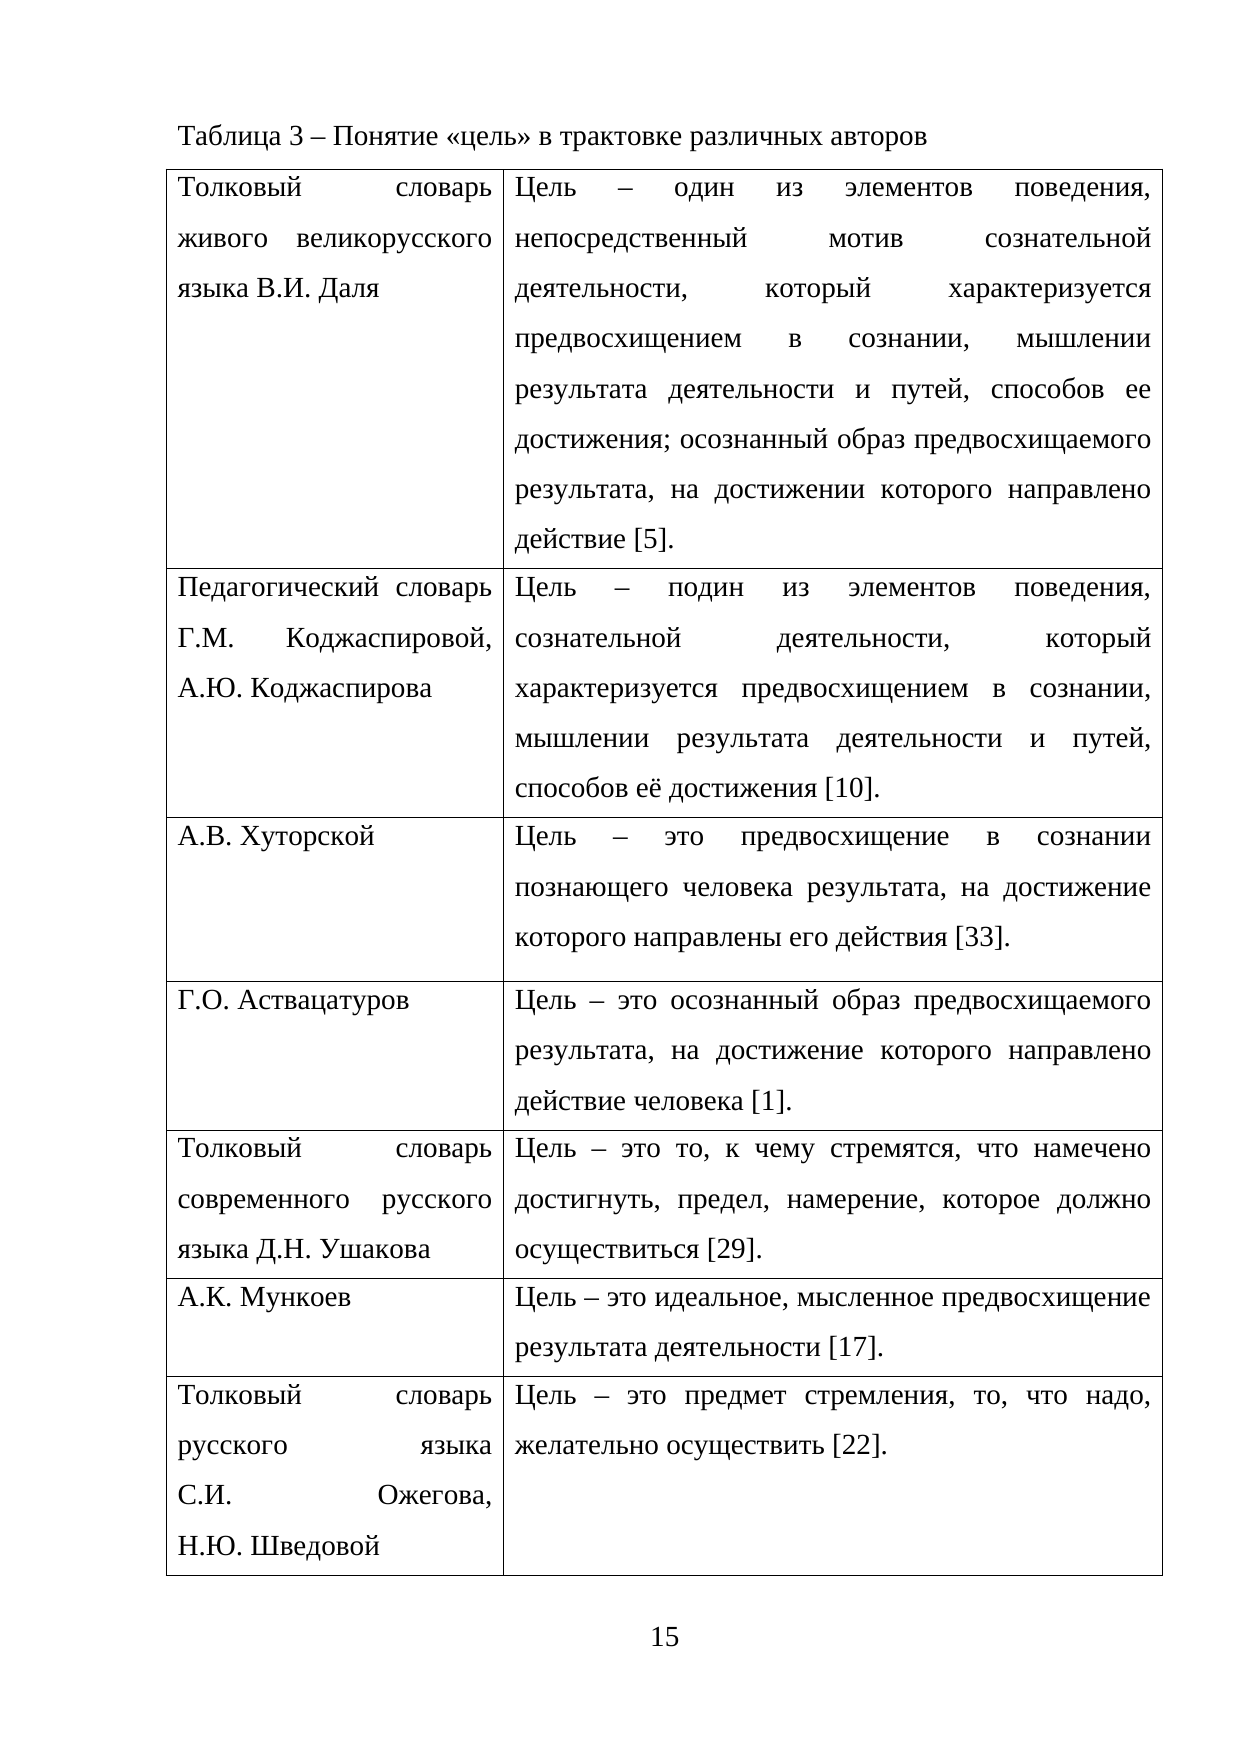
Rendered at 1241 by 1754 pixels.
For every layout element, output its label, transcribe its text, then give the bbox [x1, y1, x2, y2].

table_cell Цель – это предмет стремления, то, что надо, желательно осуществить [22]. [504, 1377, 1162, 1574]
table_cell Цель – это предвосхищение в сознании познающего человека результата, на достижение которого направлены его действия [33]. [504, 818, 1162, 981]
table_header Толковый словарь живого великорусского языка В.И. Даля [167, 170, 503, 568]
table_cell А.К. Мункоев [167, 1279, 503, 1376]
table_cell Цель – это то, к чему стремятся, что намечено достигнуть, предел, намерение, которое должно осуществиться [29]. [504, 1131, 1162, 1278]
table_cell Толковый словарь русского языка С.И. Ожегова, Н.Ю. Шведовой [167, 1377, 503, 1574]
table_cell Цель – это осознанный образ предвосхищаемого результата, на достижение которого направлено действие человека [1]. [504, 982, 1162, 1129]
table_cell Толковый словарь современного русского языка Д.Н. Ушакова [167, 1131, 503, 1278]
table_header Цель – один из элементов поведения, непосредственный мотив сознательной деятельности, который характеризуется предвосхищением в сознании, мышлении результата деятельности и путей, способов ее достижения; осознанный образ предвосхищаемого результата, на достижении которого направлено действие [5]. [504, 170, 1162, 568]
table_cell Педагогический словарь Г.М. Коджаспировой, А.Ю. Коджаспирова [167, 569, 503, 817]
table_cell Цель – это идеальное, мысленное предвосхищение результата деятельности [17]. [504, 1279, 1162, 1376]
table_cell Г.О. Аствацатуров [167, 982, 503, 1129]
table_cell А.В. Хуторской [167, 818, 503, 981]
text Таблица 3 – Понятие «цель» в трактовке различных авторов [177, 118, 1152, 152]
table_cell Цель – подин из элементов поведения, сознательной деятельности, который характеризуется предвосхищением в сознании, мышлении результата деятельности и путей, способов её достижения [10]. [504, 569, 1162, 817]
